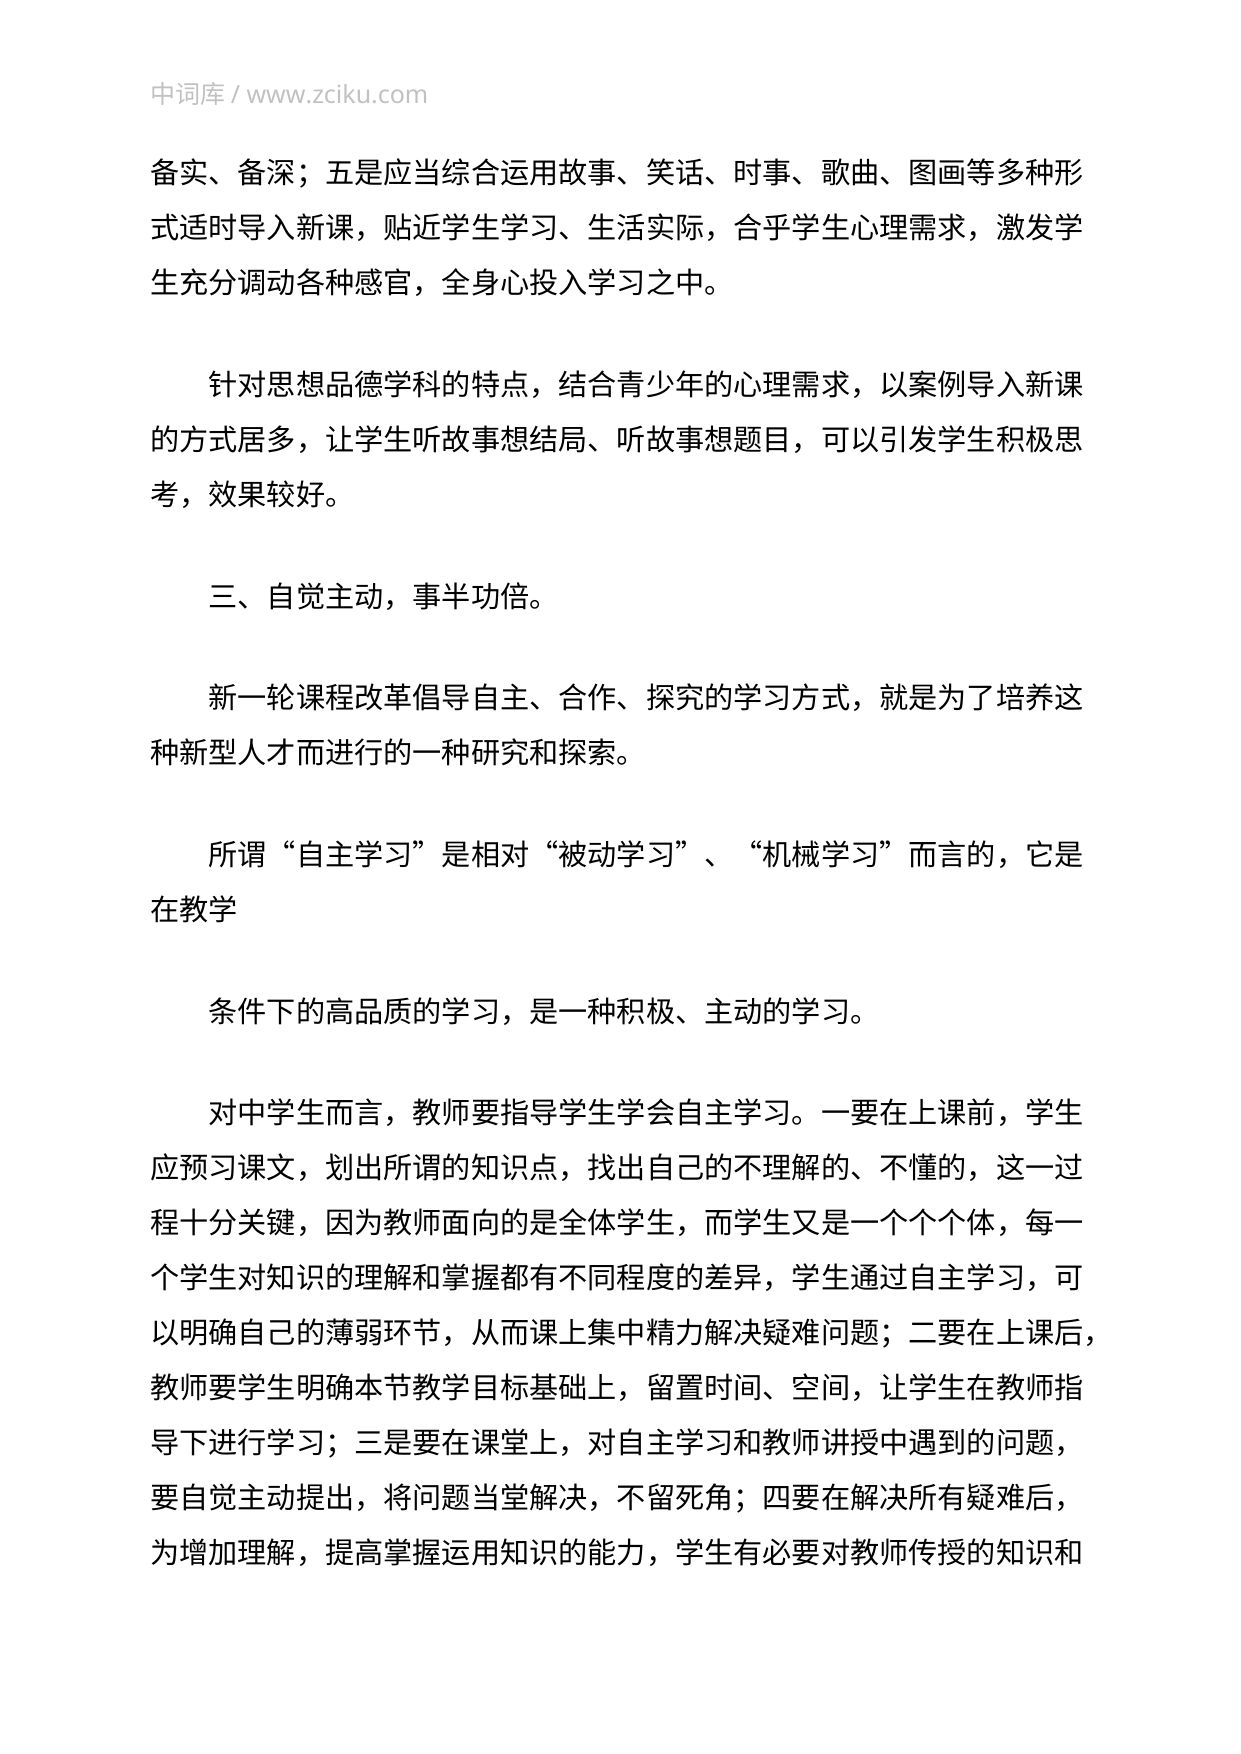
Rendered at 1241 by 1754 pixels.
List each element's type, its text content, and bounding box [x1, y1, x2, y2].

text 条件下的高品质的学习，是一种积极、主动的学习。 [150, 988, 1090, 1031]
text 新一轮课程改革倡导自主、合作、探究的学习方式，就是为了培养这种新型人才而进行的一种研究和探索。 [150, 675, 1090, 772]
text 所谓“自主学习”是相对“被动学习”、“机械学习”而言的，它是在教学 [150, 832, 1090, 929]
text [150, 150, 1090, 302]
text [150, 1090, 1090, 1571]
text 三、自觉主动，事半功倍。 [150, 573, 1090, 615]
text 针对思想品德学科的特点，结合青少年的心理需求，以案例导入新课的方式居多，让学生听故事想结局、听故事想题目，可以引发学生积极思考，效果较好。 [150, 362, 1090, 514]
